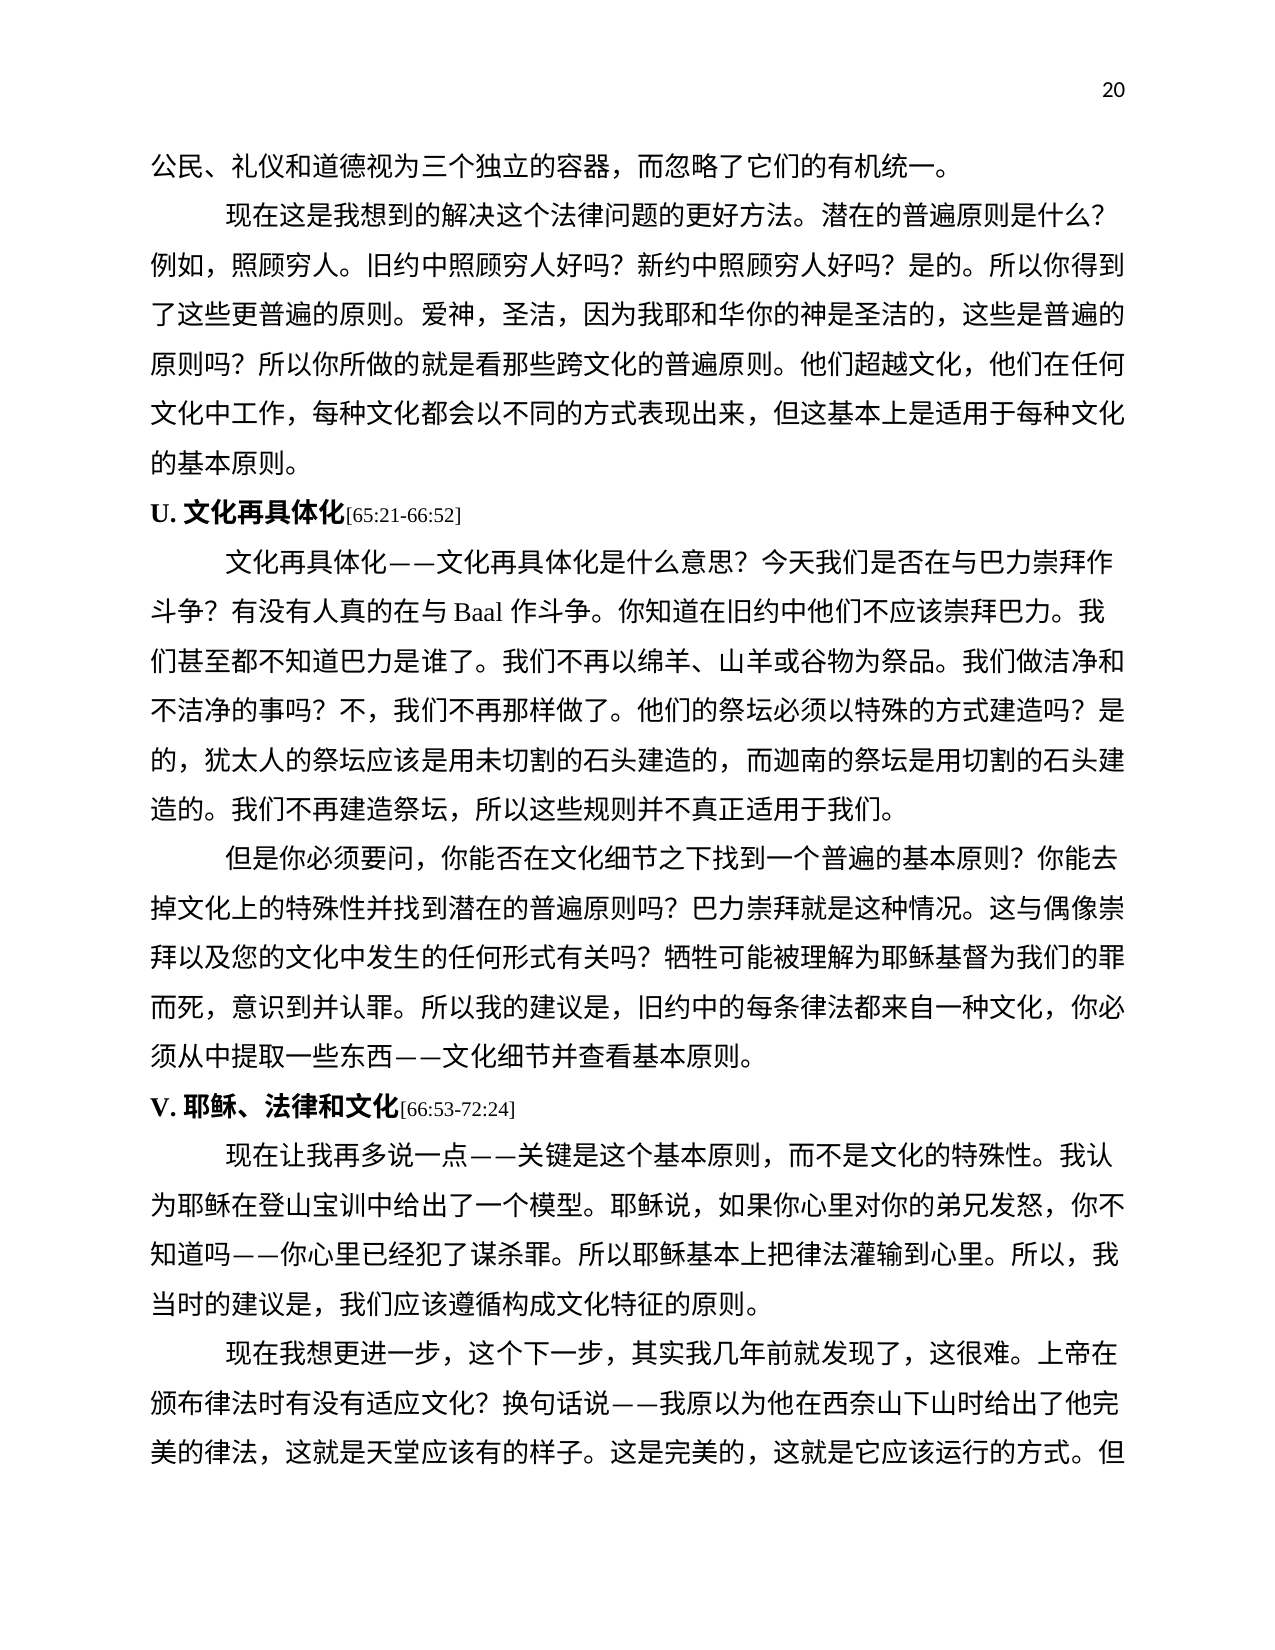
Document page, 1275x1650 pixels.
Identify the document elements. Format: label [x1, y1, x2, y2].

text [150, 150, 1125, 1469]
